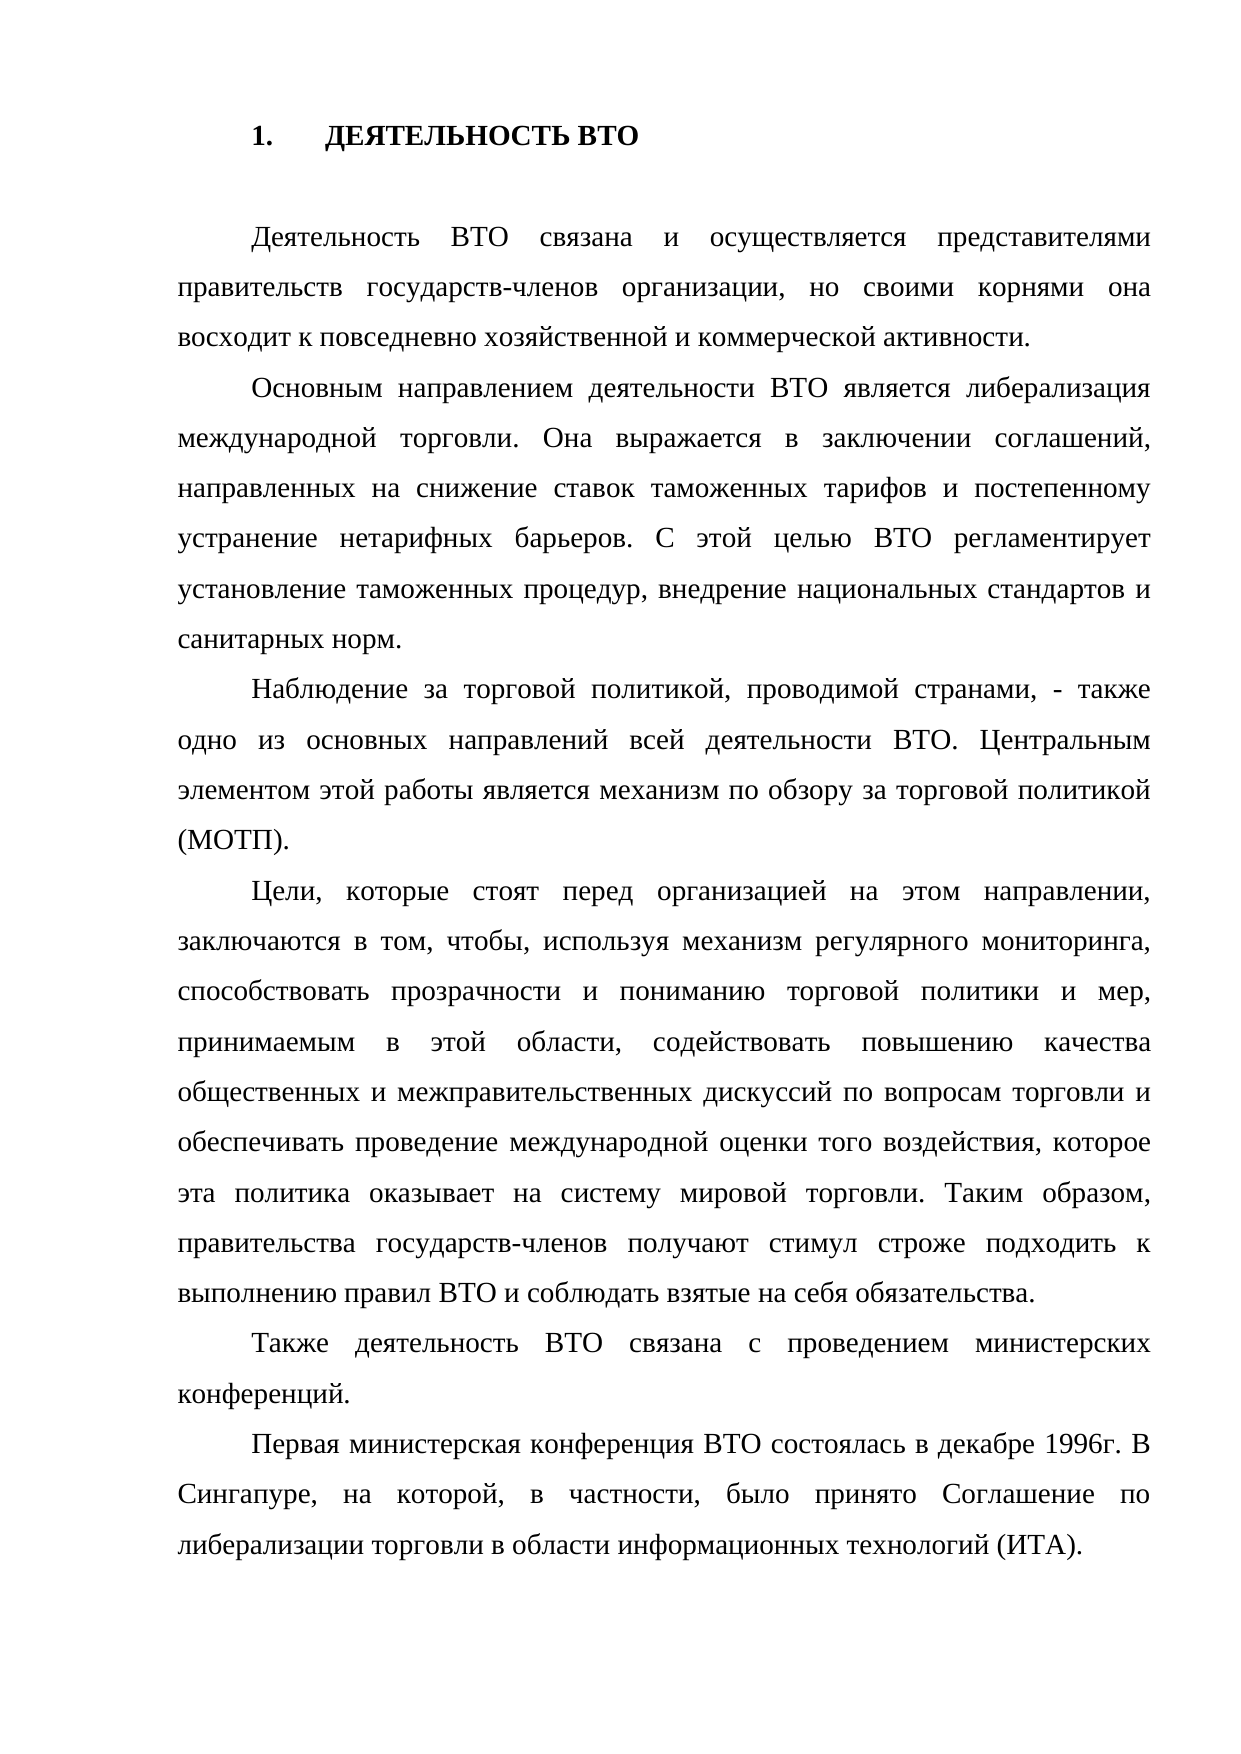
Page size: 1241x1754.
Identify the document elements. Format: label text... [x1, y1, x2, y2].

text Наблюдение за торговой политикой, проводимой странами, - также одно из основных направлений всей деятельности ВТО. Центральным элементом этой работы является механизм по обзору за торговой политикой (МОТП). [177, 672, 1152, 856]
text Первая министерская конференция ВТО состоялась в декабре 1996г. В Сингапуре, на которой, в частности, было принято Соглашение по либерализации торговли в области информационных технологий (ИТА). [177, 1426, 1152, 1560]
text Цели, которые стоят перед организацией на этом направлении, заключаются в том, чтобы, используя механизм регулярного мониторинга, способствовать прозрачности и пониманию торговой политики и мер, принимаемым в этой области, содействовать повышению качества общественных и межправительственных дискуссий по вопросам торговли и обеспечивать проведение международной оценки того воздействия, которое эта политика оказывает на систему мировой торговли. Таким образом, правительства государств-членов получают стимул строже подходить к выполнению правил ВТО и соблюдать взятые на себя обязательства. [177, 873, 1152, 1309]
text Деятельность ВТО связана и осуществляется представителями правительств государств-членов организации, но своими корнями она восходит к повседневно хозяйственной и коммерческой активности. [177, 219, 1152, 353]
text Основным направлением деятельности ВТО является либерализация международной торговли. Она выражается в заключении соглашений, направленных на снижение ставок таможенных тарифов и постепенному устранение нетарифных барьеров. С этой целью ВТО регламентирует установление таможенных процедур, внедрение национальных стандартов и санитарных норм. [177, 370, 1152, 655]
list ДЕЯТЕЛЬНОСТЬ ВТО [177, 118, 1152, 152]
text Также деятельность ВТО связана с проведением министерских конференций. [177, 1326, 1152, 1409]
